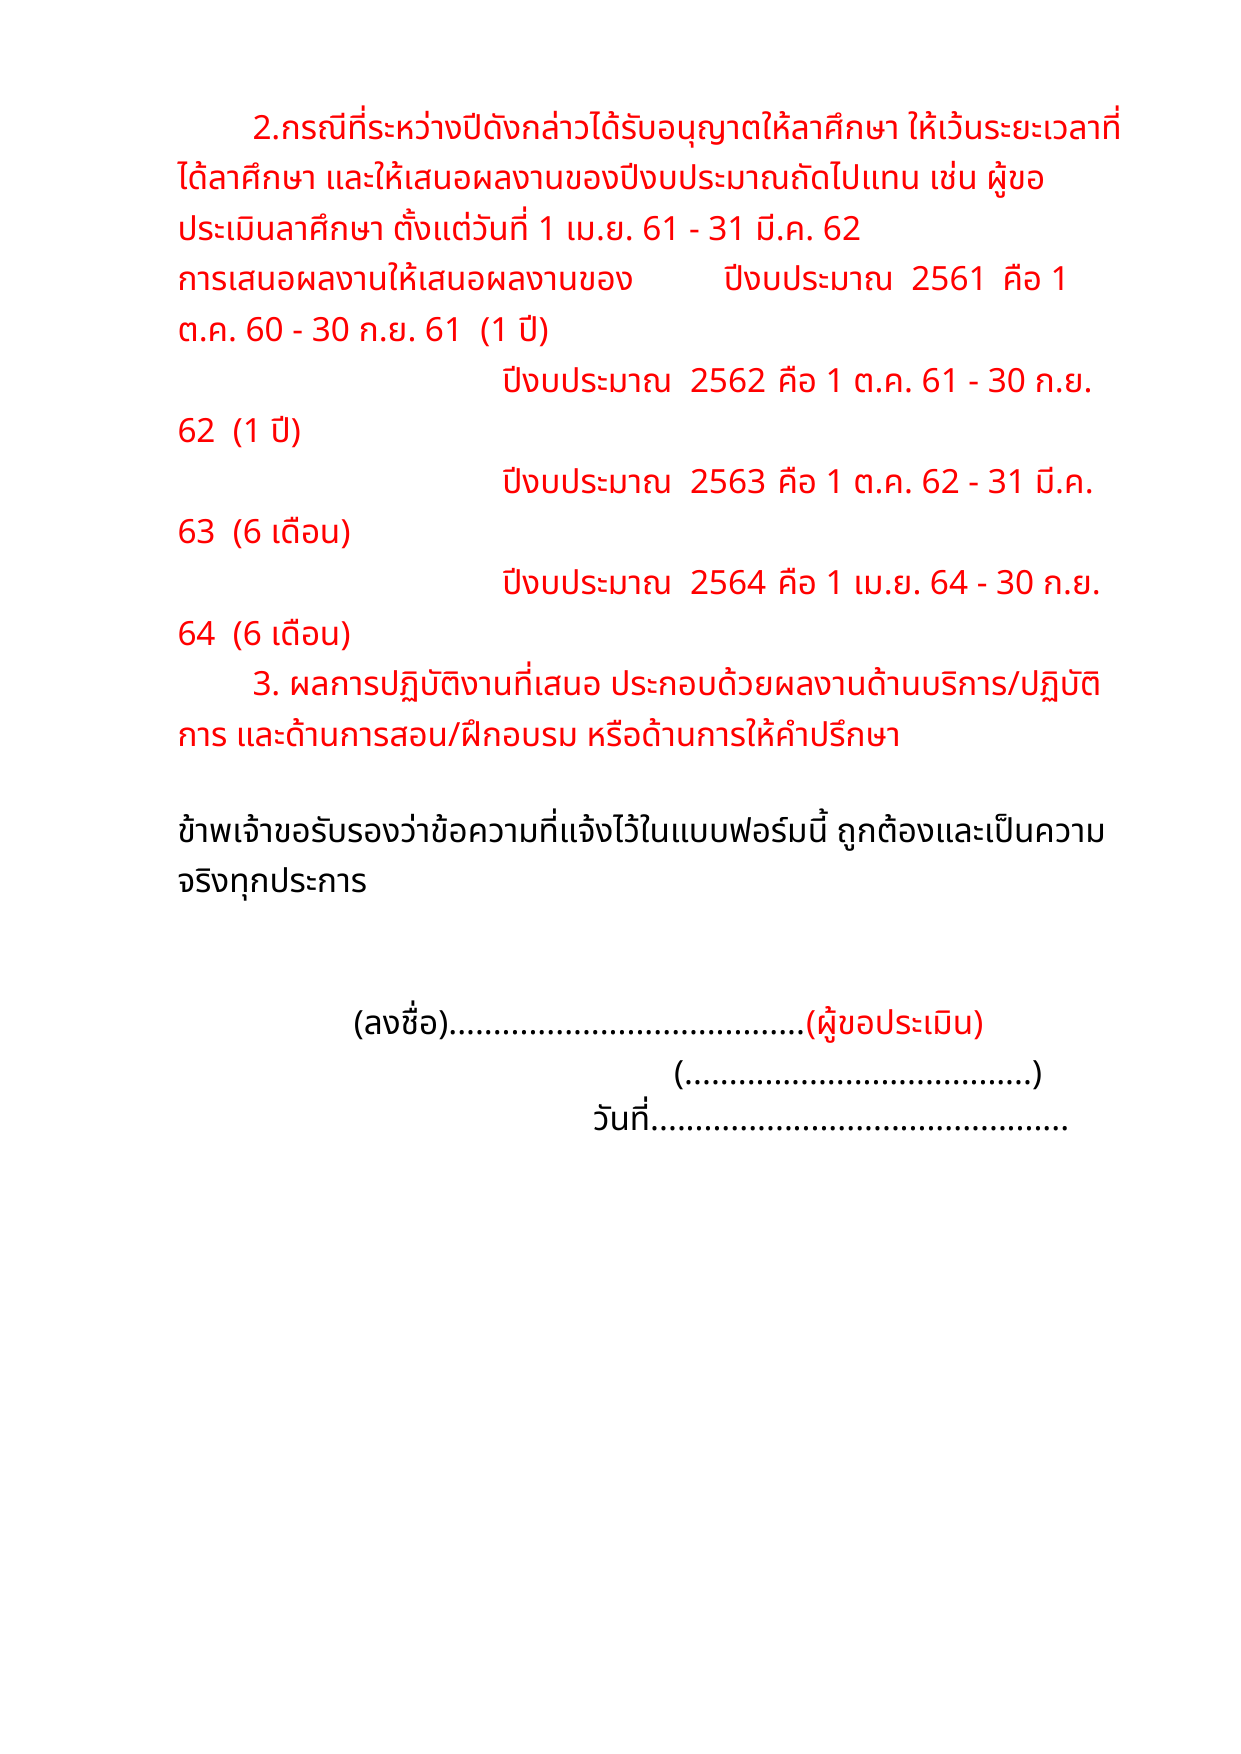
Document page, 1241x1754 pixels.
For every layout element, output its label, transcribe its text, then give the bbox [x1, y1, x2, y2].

text ปีงบประมาณ 2563 คือ 1 ต.ค. 62 - 31 มี.ค. 63 (6 เดือน) [177, 458, 1122, 559]
text 3. ผลการปฏิบัติงานที่เสนอ ประกอบด้วยผลงานด้านบริการ/ปฏิบัติการ และด้านการสอน/ฝึกอบรม หรือด้านการให้คำปรึกษา [177, 660, 1122, 761]
text (.......................................) [215, 1049, 1122, 1094]
text ข้าพเจ้าขอรับรองว่าข้อความที่แจ้งไว้ในแบบฟอร์มนี้ ถูกต้องและเป็นความจริงทุกประการ [177, 807, 1122, 908]
list กรณีที่ระหว่างปีดังกล่าวได้รับอนุญาตให้ลาศึกษา ให้เว้นระยะเวลาที่ได้ลาศึกษา และให้เสนอผลงานของปีงบประมาณถัดไปแทน เช่น ผู้ขอประเมินลาศึกษา ตั้งแต่วันที่ 1 เม.ย. 61 - 31 มี.ค. 62 [177, 103, 1122, 255]
text ปีงบประมาณ 2564 คือ 1 เม.ย. 64 - 30 ก.ย. 64 (6 เดือน) [177, 559, 1122, 660]
text การเสนอผลงานให้เสนอผลงานของ ปีงบประมาณ 2561 คือ 1 ต.ค. 60 - 30 ก.ย. 61 (1 ปี) [177, 255, 1122, 356]
text (ลงชื่อ)........................................(ผู้ขอประเมิน) [215, 953, 1122, 1049]
text ปีงบประมาณ 2562 คือ 1 ต.ค. 61 - 30 ก.ย. 62 (1 ปี) [177, 356, 1122, 458]
text วันที่............................................... [177, 1094, 1122, 1145]
